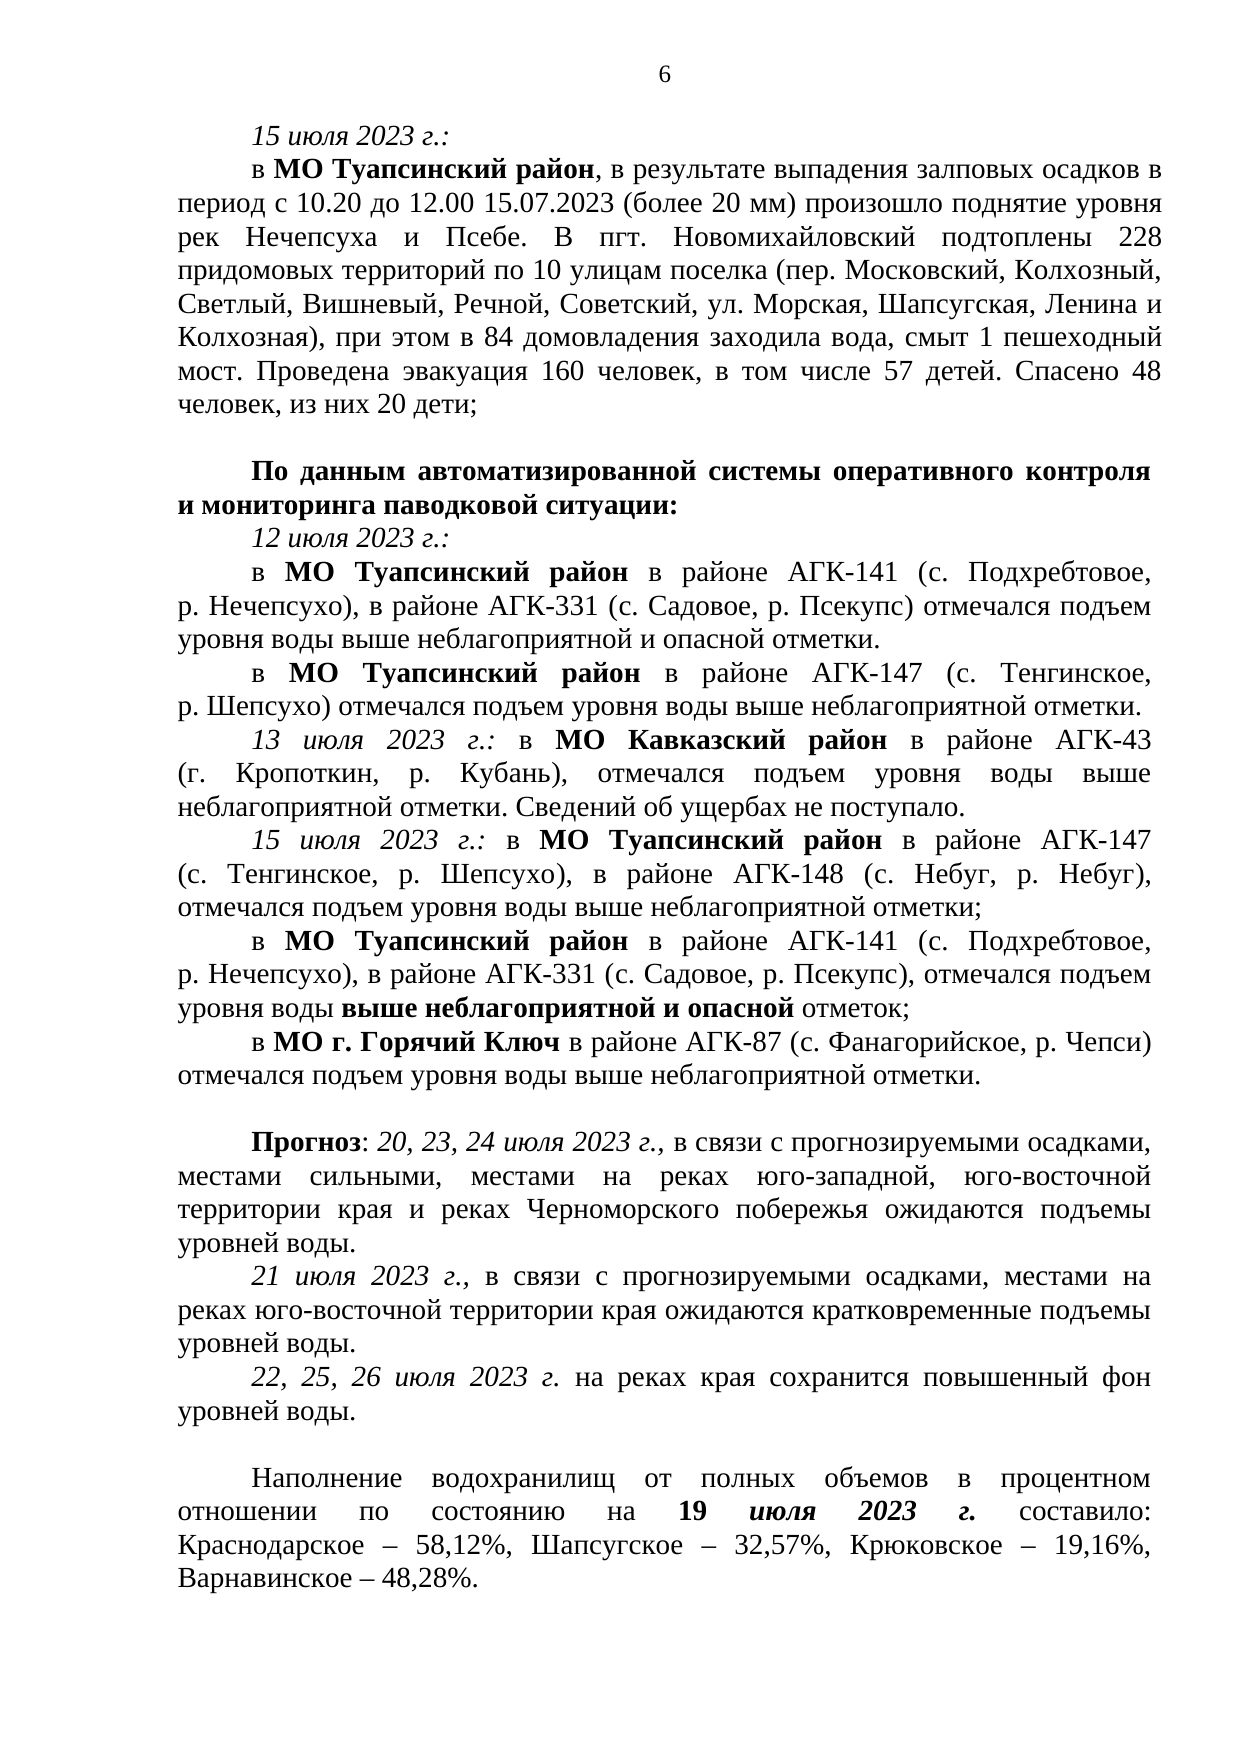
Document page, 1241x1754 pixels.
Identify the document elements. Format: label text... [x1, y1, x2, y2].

text Наполнение водохранилищ от полных объемов в процентном отношении по состоянию на 19 июля 2023 г. составило: Краснодарское – 58,12%, Шапсугское – 32,57%, Крюковское – 19,16%, Варнавинское – 48,28%. [177, 1460, 1152, 1594]
text в МО Туапсинский район, в результате выпадения залповых осадков в период с 10.20 до 12.00 15.07.2023 (более 20 мм) произошло поднятие уровня рек Нечепсуха и Псебе. В пгт. Новомихайловский подтоплены 228 придомовых территорий по 10 улицам поселка (пер. Московский, Колхозный, Светлый, Вишневый, Речной, Советский, ул. Морская, Шапсугская, Ленина и Колхозная), при этом в 84 домовладения заходила вода, смыт 1 пешеходный мост. Проведена эвакуация 160 человек, в том числе 57 детей. Спасено 48 человек, из них 20 дети; [177, 152, 1163, 420]
text 12 июля 2023 г.: [177, 521, 1152, 554]
text 15 июля 2023 г.: [177, 118, 1163, 152]
text в МО Туапсинский район в районе АГК-141 (с. Подхребтовое, р. Нечепсухо), в районе АГК-331 (с. Садовое, р. Псекупс), отмечался подъем уровня воды выше неблагоприятной и опасной отметок; [177, 923, 1152, 1024]
text 15 июля 2023 г.: в МО Туапсинский район в районе АГК-147 (с. Тенгинское, р. Шепсухо), в районе АГК-148 (с. Небуг, р. Небуг), отмечался подъем уровня воды выше неблагоприятной отметки; [177, 822, 1152, 923]
text 22, 25, 26 июля 2023 г. на реках края сохранится повышенный фон уровней воды. [177, 1359, 1152, 1426]
text в МО Туапсинский район в районе АГК-147 (с. Тенгинское, р. Шепсухо) отмечался подъем уровня воды выше неблагоприятной отметки. [177, 655, 1152, 722]
text Прогноз: 20, 23, 24 июля 2023 г., в связи с прогнозируемыми осадками, местами сильными, местами на реках юго-западной, юго-восточной территории края и реках Черноморского побережья ожидаются подъемы уровней воды. [177, 1124, 1152, 1258]
text в МО Туапсинский район в районе АГК-141 (с. Подхребтовое, р. Нечепсухо), в районе АГК-331 (с. Садовое, р. Псекупс) отмечался подъем уровня воды выше неблагоприятной и опасной отметки. [177, 554, 1152, 655]
text По данным автоматизированной системы оперативного контроля и мониторинга паводковой ситуации: [177, 453, 1152, 521]
text в МО г. Горячий Ключ в районе АГК-87 (с. Фанагорийское, р. Чепси) отмечался подъем уровня воды выше неблагоприятной отметки. [177, 1024, 1152, 1091]
text 13 июля 2023 г.: в МО Кавказский район в районе АГК-43 (г. Кропоткин, р. Кубань), отмечался подъем уровня воды выше неблагоприятной отметки. Сведений об ущербах не поступало. [177, 722, 1152, 822]
text 21 июля 2023 г., в связи с прогнозируемыми осадками, местами на реках юго-восточной территории края ожидаются кратковременные подъемы уровней воды. [177, 1258, 1152, 1359]
